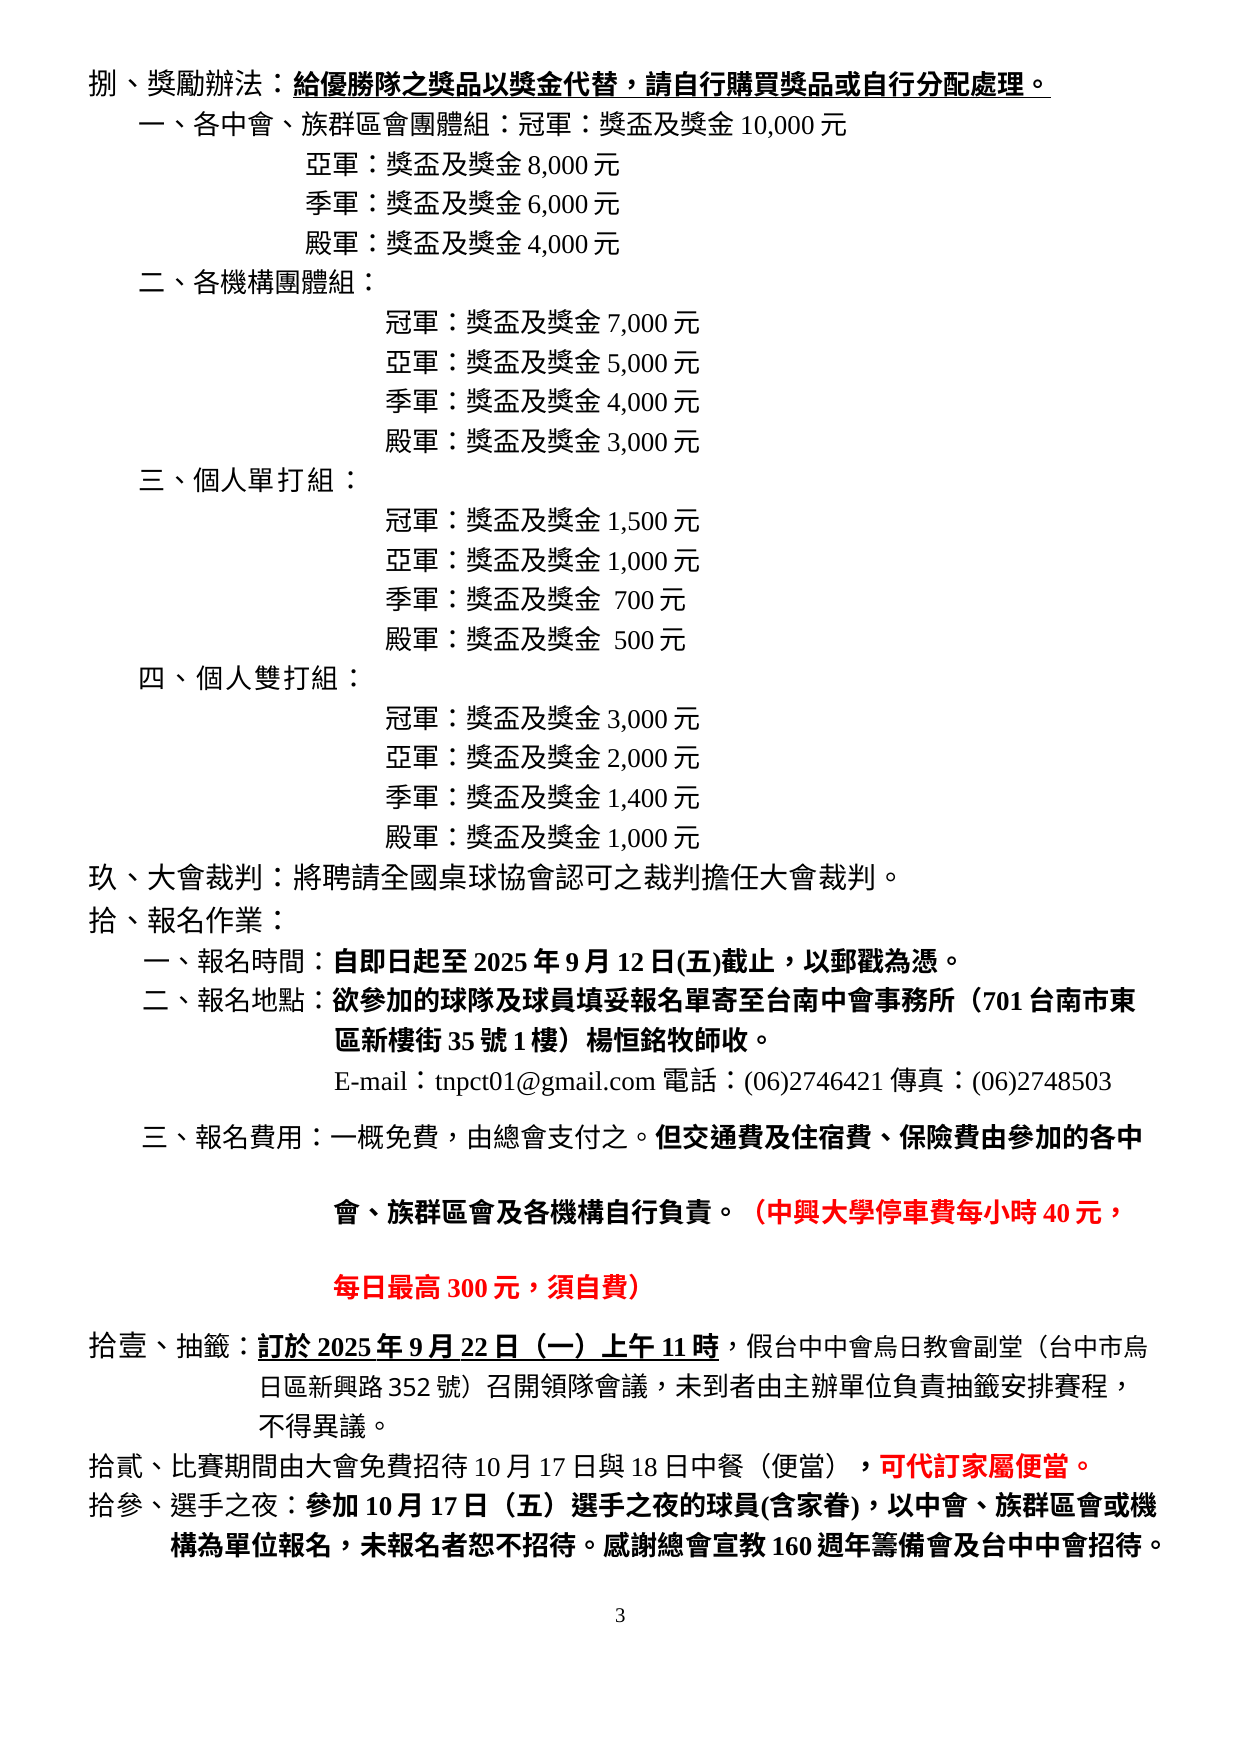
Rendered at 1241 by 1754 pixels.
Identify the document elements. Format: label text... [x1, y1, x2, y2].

text 三、個人單打組： [89, 459, 1152, 499]
text 捌、獎勵辦法：給優勝隊之獎品以獎金代替，請自行購買獎品或自行分配處理。 [89, 61, 1152, 103]
text 拾壹、抽籤：訂於2025年9月22日（一）上午11時，假台中中會烏日教會副堂（台中市烏日區新興路352號）召開領隊會議，未到者由主辦單位負責抽籤安排賽程，不得異議。 [89, 1323, 1152, 1444]
text 冠軍：獎盃及獎金3,000元 [89, 697, 1152, 736]
text 拾貳、比賽期間由大會免費招待10月17日與18日中餐（便當），可代訂家屬便當。 [89, 1444, 1152, 1484]
text 季軍：獎盃及獎金4,000元 [89, 380, 1152, 419]
text 拾參、選手之夜：參加10月17日（五）選手之夜的球員(含家眷)，以中會、族群區會或機構為單位報名，未報名者恕不招待。感謝總會宣教160週年籌備會及台中中會招待。 [89, 1484, 1181, 1563]
text 一、報名時間：自即日起至2025年9月12日(五)截止，以郵戳為憑。 [89, 939, 1152, 979]
text 二、各機構團體組： [89, 261, 1152, 301]
text 亞軍：獎盃及獎金8,000元 [89, 142, 1152, 182]
text 殿軍：獎盃及獎金3,000元 [89, 419, 1152, 459]
text 亞軍：獎盃及獎金1,000元 [89, 538, 1152, 578]
text 亞軍：獎盃及獎金5,000元 [89, 340, 1152, 380]
text 四、個人雙打組： [89, 657, 1152, 697]
text 一、各中會、族群區會團體組：冠軍：獎盃及獎金10,000元 [89, 103, 1152, 142]
text 二、報名地點：欲參加的球隊及球員填妥報名單寄至台南中會事務所（701台南市東區新樓街35號1樓）楊恒銘牧師收。 [143, 979, 1152, 1058]
text 三、報名費用：一概免費，由總會支付之。但交通費及住宿費、保險費由參加的各中會、族群區會及各機構自行負責。（中興大學停車費每小時40元，每日最高300元，須自費） [141, 1098, 1152, 1323]
text 玖、大會裁判：將聘請全國桌球協會認可之裁判擔任大會裁判。 [89, 855, 1152, 897]
text 季軍：獎盃及獎金 700元 [89, 578, 1152, 617]
text 拾、報名作業： [89, 897, 1152, 939]
text 季軍：獎盃及獎金6,000元 [89, 182, 1152, 222]
text 殿軍：獎盃及獎金 500元 [89, 617, 1152, 657]
text 殿軍：獎盃及獎金4,000元 [89, 222, 1152, 261]
text 殿軍：獎盃及獎金1,000元 [89, 815, 1152, 855]
text 季軍：獎盃及獎金1,400元 [89, 776, 1152, 815]
text 冠軍：獎盃及獎金1,500元 [89, 499, 1152, 538]
text E-mail：tnpct01@gmail.com 電話：(06)2746421 傳真：(06)2748503 [301, 1058, 1152, 1098]
text 冠軍：獎盃及獎金7,000元 [89, 301, 1152, 340]
text 亞軍：獎盃及獎金2,000元 [89, 736, 1152, 776]
